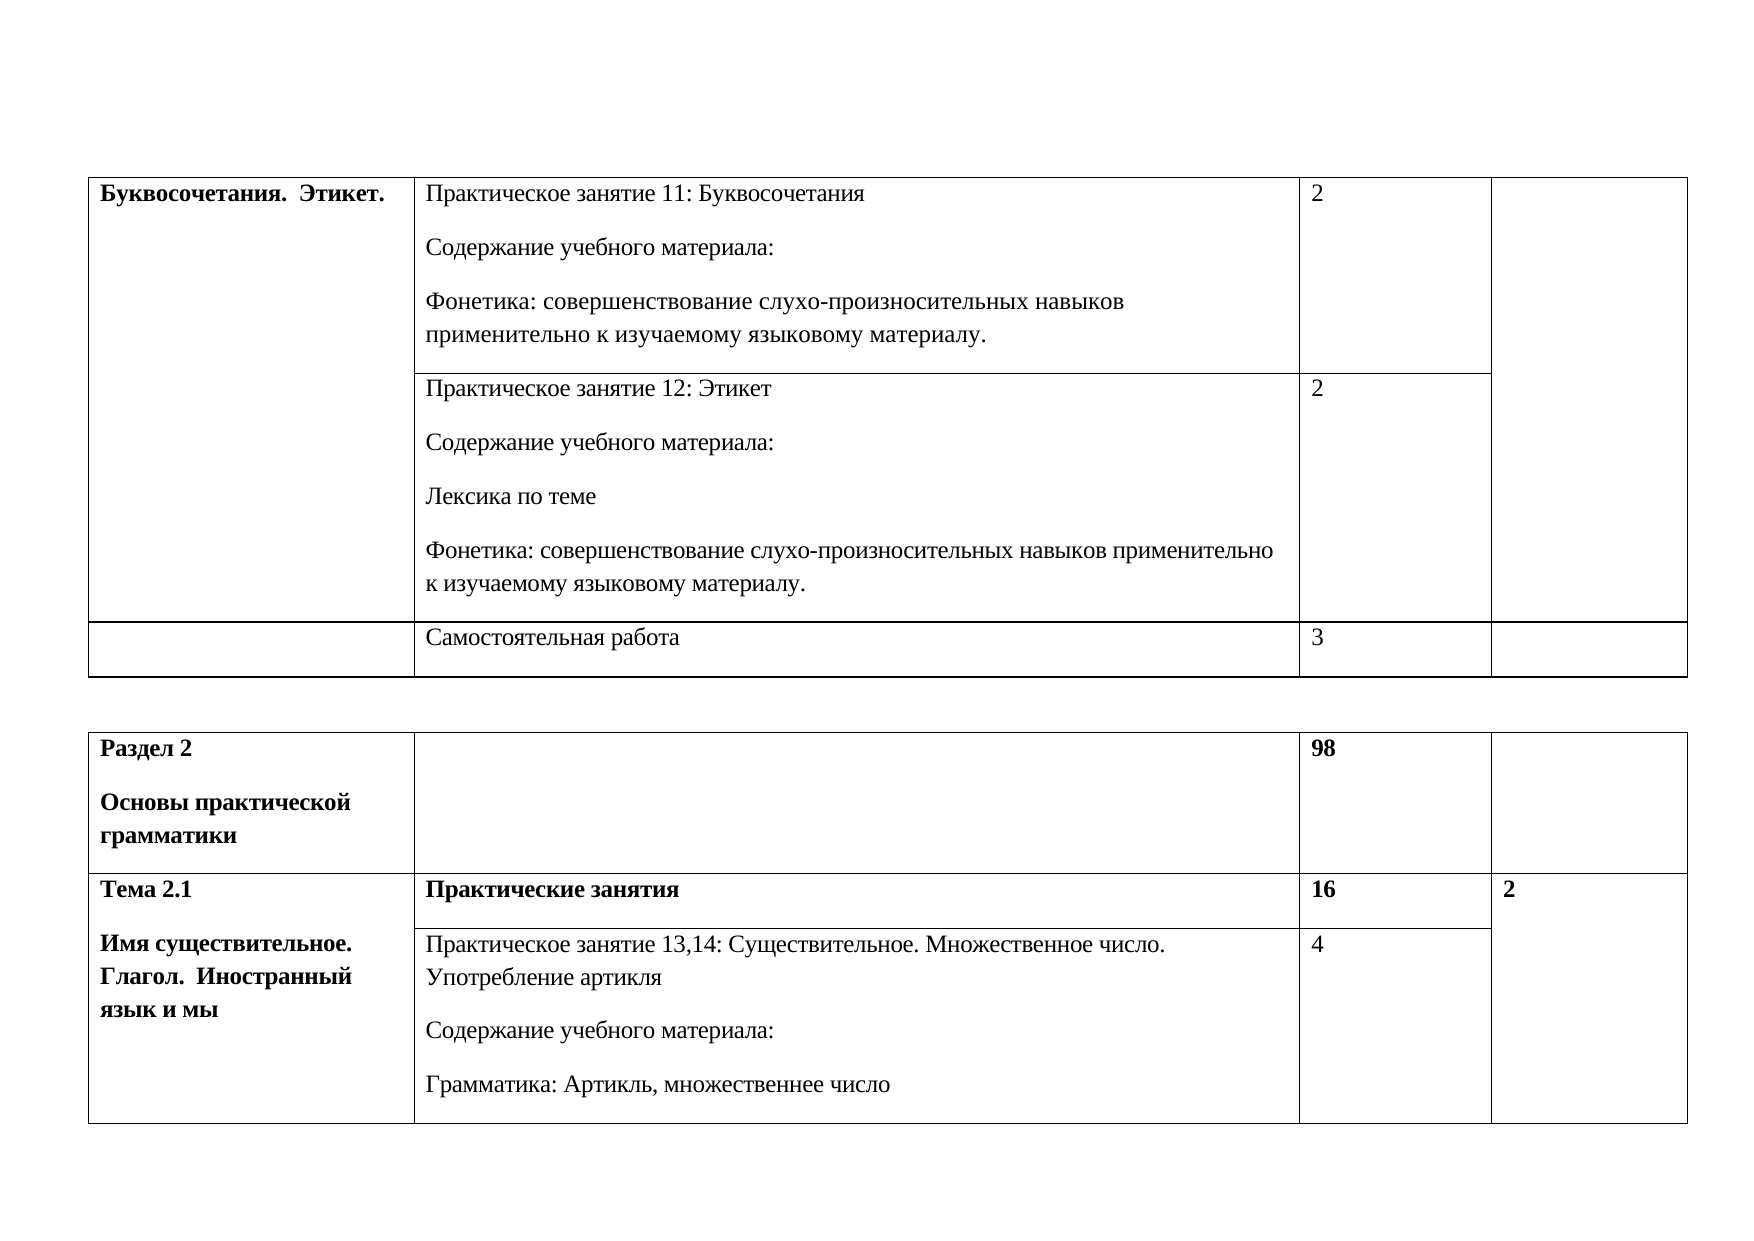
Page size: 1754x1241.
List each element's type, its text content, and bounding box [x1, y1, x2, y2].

table_cell [1492, 623, 1687, 676]
table_cell 4 [1300, 929, 1491, 1123]
table_header Раздел 2 Основы практической грамматики [89, 733, 414, 873]
table_cell Практическое занятие 12: Этикет Содержание учебного материала: Лексика по теме Фонетика: совершенствование слухо-произносительных навыков применительно к изучаемому языковому материалу. [415, 374, 1299, 621]
table_cell 2 [1492, 874, 1687, 1123]
table_cell 2 [1300, 178, 1491, 372]
table_cell 2 [1300, 374, 1491, 621]
table_cell [89, 623, 414, 676]
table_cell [415, 929, 1299, 1123]
table_header 98 [1300, 733, 1491, 873]
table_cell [89, 178, 414, 621]
table_cell 3 [1300, 623, 1491, 676]
table_cell 2 [1492, 178, 1687, 621]
table_header [1492, 733, 1687, 873]
table_header [415, 733, 1299, 873]
table_cell Тема 2.1 Имя существительное. Глагол. Иностранный язык и мы [89, 874, 414, 1123]
table_cell 16 [1300, 874, 1491, 928]
table_cell Практические занятия [415, 874, 1299, 928]
table_cell Самостоятельная работа [415, 623, 1299, 676]
table_cell Практическое занятие 11: Буквосочетания Содержание учебного материала: Фонетика: совершенствование слухо-произносительных навыков применительно к изучаемому языковому материалу. [415, 178, 1299, 372]
